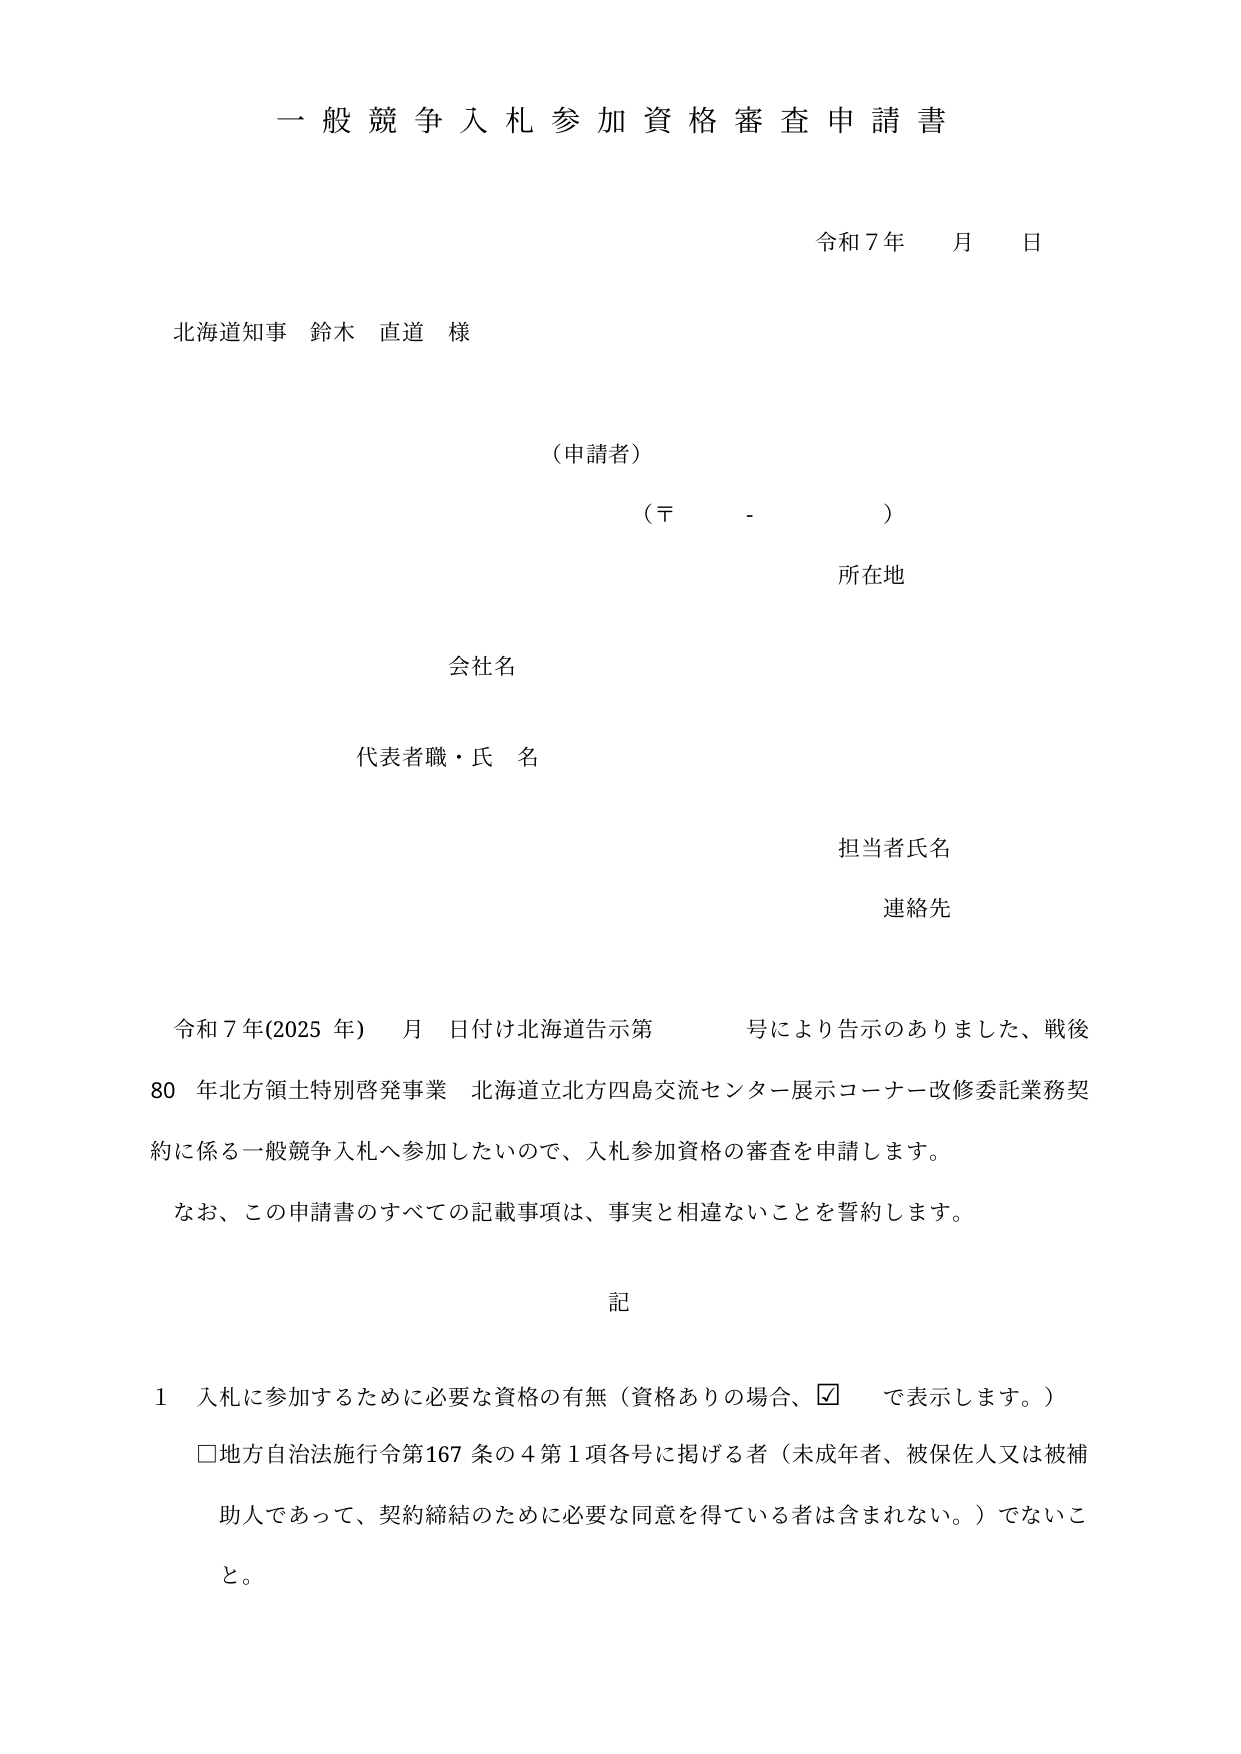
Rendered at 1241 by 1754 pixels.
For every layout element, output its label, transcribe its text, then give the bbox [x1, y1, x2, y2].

text （〒 - ） [150, 483, 1090, 543]
text 連絡先 [150, 877, 1090, 938]
text 令和７年(2025年) 月 日付け北海道告示第 号により告示のありました、戦後80年北方領土特別啓発事業 北海道立北方四島交流センター展示コーナー改修委託業務契約に係る一般競争入札へ参加したいので、入札参加資格の審査を申請します。 [150, 998, 1090, 1180]
text 会社名 [150, 634, 1090, 695]
text □地方自治法施行令第167条の４第１項各号に掲げる者（未成年者、被保佐人又は被補助人であって、契約締結のために必要な同意を得ている者は含まれない。）でないこと。 [150, 1423, 1090, 1604]
text 令和７年 月 日 [150, 210, 1090, 271]
text 所在地 [150, 543, 1090, 604]
text （申請者） [150, 422, 1090, 483]
subtitle 記 [150, 1271, 1090, 1332]
text １ 入札に参加するために必要な資格の有無（資格ありの場合、☑ で表示します。） [150, 1362, 1090, 1423]
text 代表者職・氏 名 [150, 725, 1090, 786]
text 北海道知事 鈴木 直道 様 [150, 301, 1090, 362]
text 担当者氏名 [150, 816, 1090, 877]
text なお、この申請書のすべての記載事項は、事実と相違ないことを誓約します。 [150, 1180, 1090, 1241]
text 一般競争入札参加資格審査申請書 [150, 89, 1090, 149]
